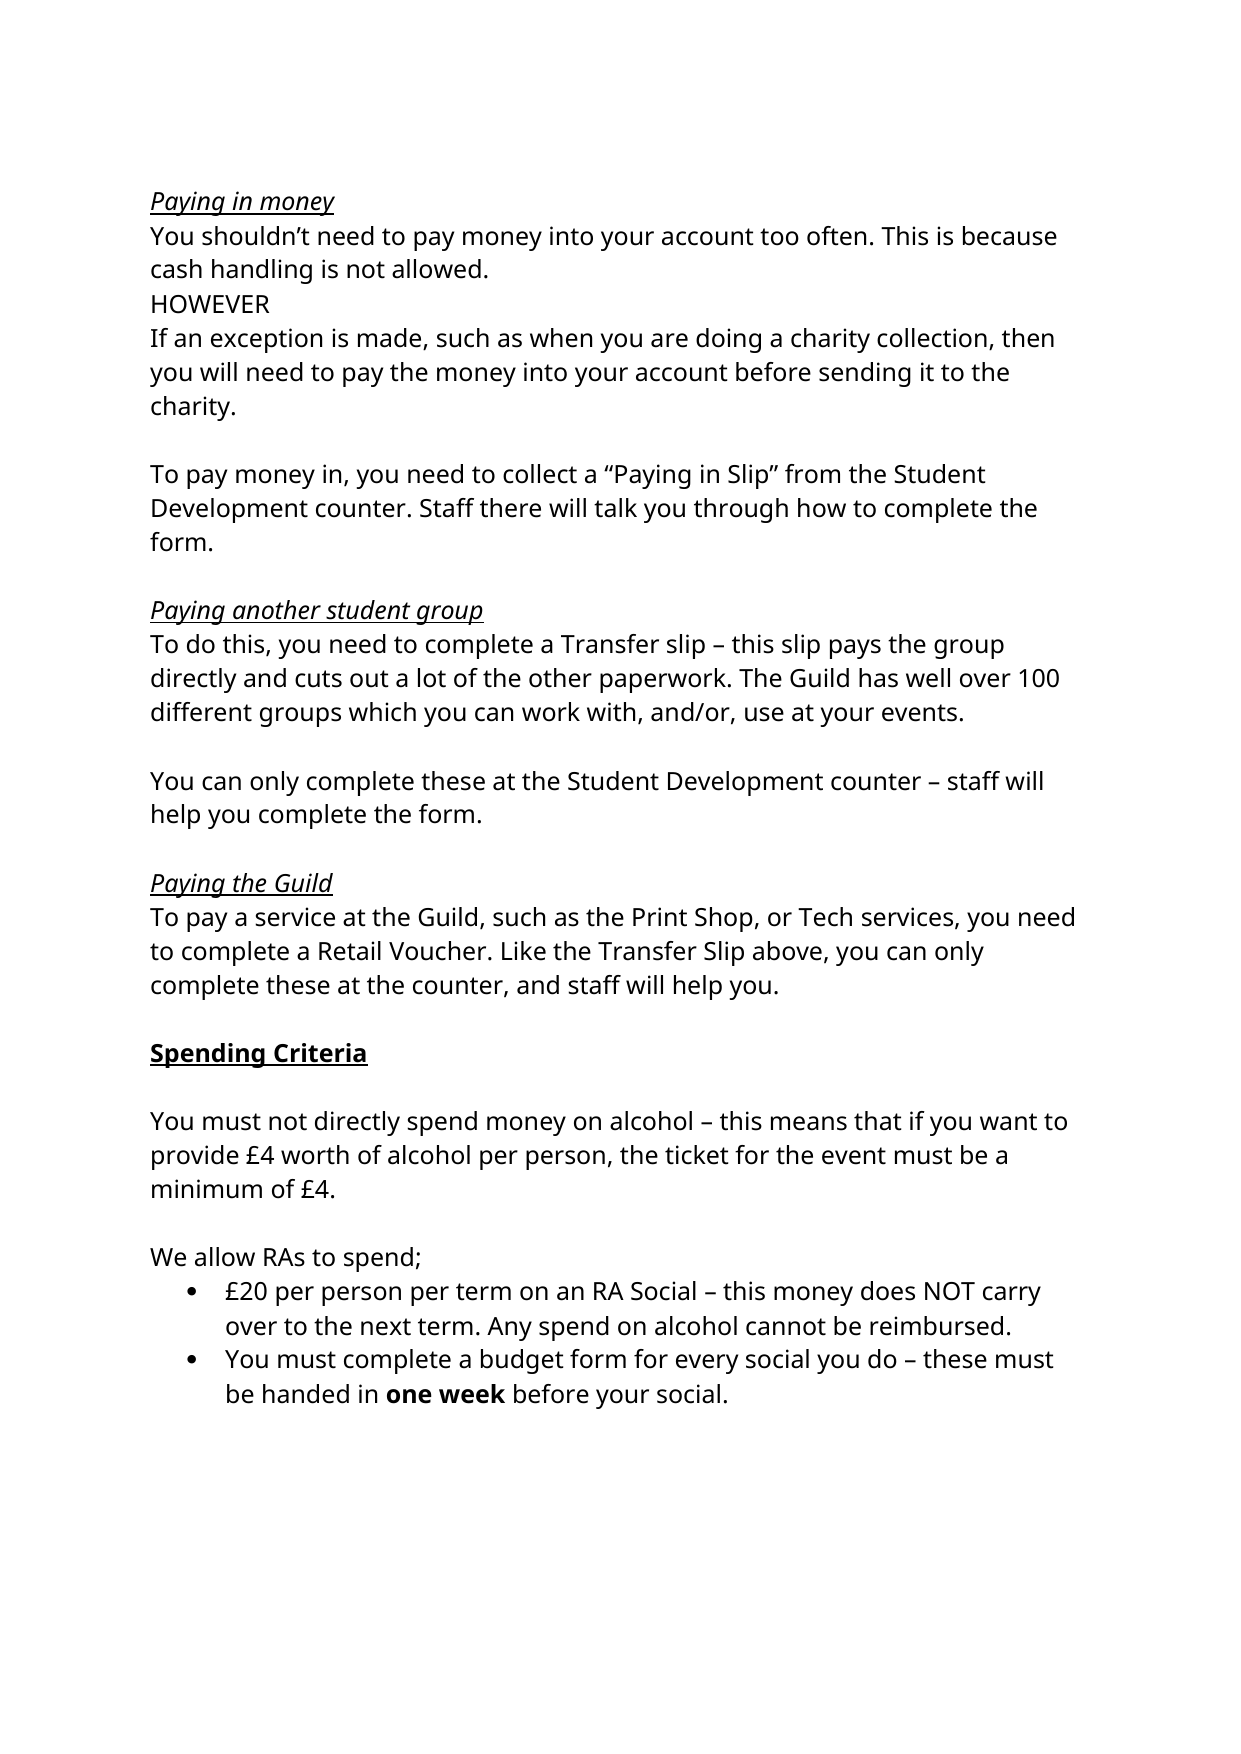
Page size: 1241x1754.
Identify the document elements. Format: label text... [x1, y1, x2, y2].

text Paying another student group [150, 593, 1090, 627]
text HOWEVER [150, 286, 1090, 320]
text You can only complete these at the Student Development counter – staff will help you complete the form. [150, 763, 1090, 831]
text To pay a service at the Guild, such as the Print Shop, or Tech services, you need to complete a Retail Voucher. Like the Transfer Slip above, you can only complete these at the counter, and staff will help you. [150, 899, 1090, 1002]
list You must complete a budget form for every social you do – these must be handed in one week before your social. [187, 1342, 1090, 1410]
text To pay money in, you need to collect a “Paying in Slip” from the Student Development counter. Staff there will talk you through how to complete the form. [150, 457, 1090, 559]
list £20 per person per term on an RA Social – this money does NOT carry over to the next term. Any spend on alcohol cannot be reimbursed. [187, 1274, 1090, 1342]
text Paying the Guild [150, 865, 1090, 899]
text You must not directly spend money on alcohol – this means that if you want to provide £4 worth of alcohol per person, the ticket for the event must be a minimum of £4. [150, 1104, 1090, 1206]
text To do this, you need to complete a Transfer slip – this slip pays the group directly and cuts out a lot of the other paperwork. The Guild has well over 100 different groups which you can work with, and/or, use at your events. [150, 627, 1090, 729]
text We allow RAs to spend; [150, 1240, 1090, 1274]
text If an exception is made, such as when you are doing a charity collection, then you will need to pay the money into your account before sending it to the charity. [150, 320, 1090, 422]
text Spending Criteria [150, 1036, 1090, 1070]
text You shouldn’t need to pay money into your account too often. This is because cash handling is not allowed. [150, 218, 1090, 286]
text Paying in money [150, 184, 1090, 218]
